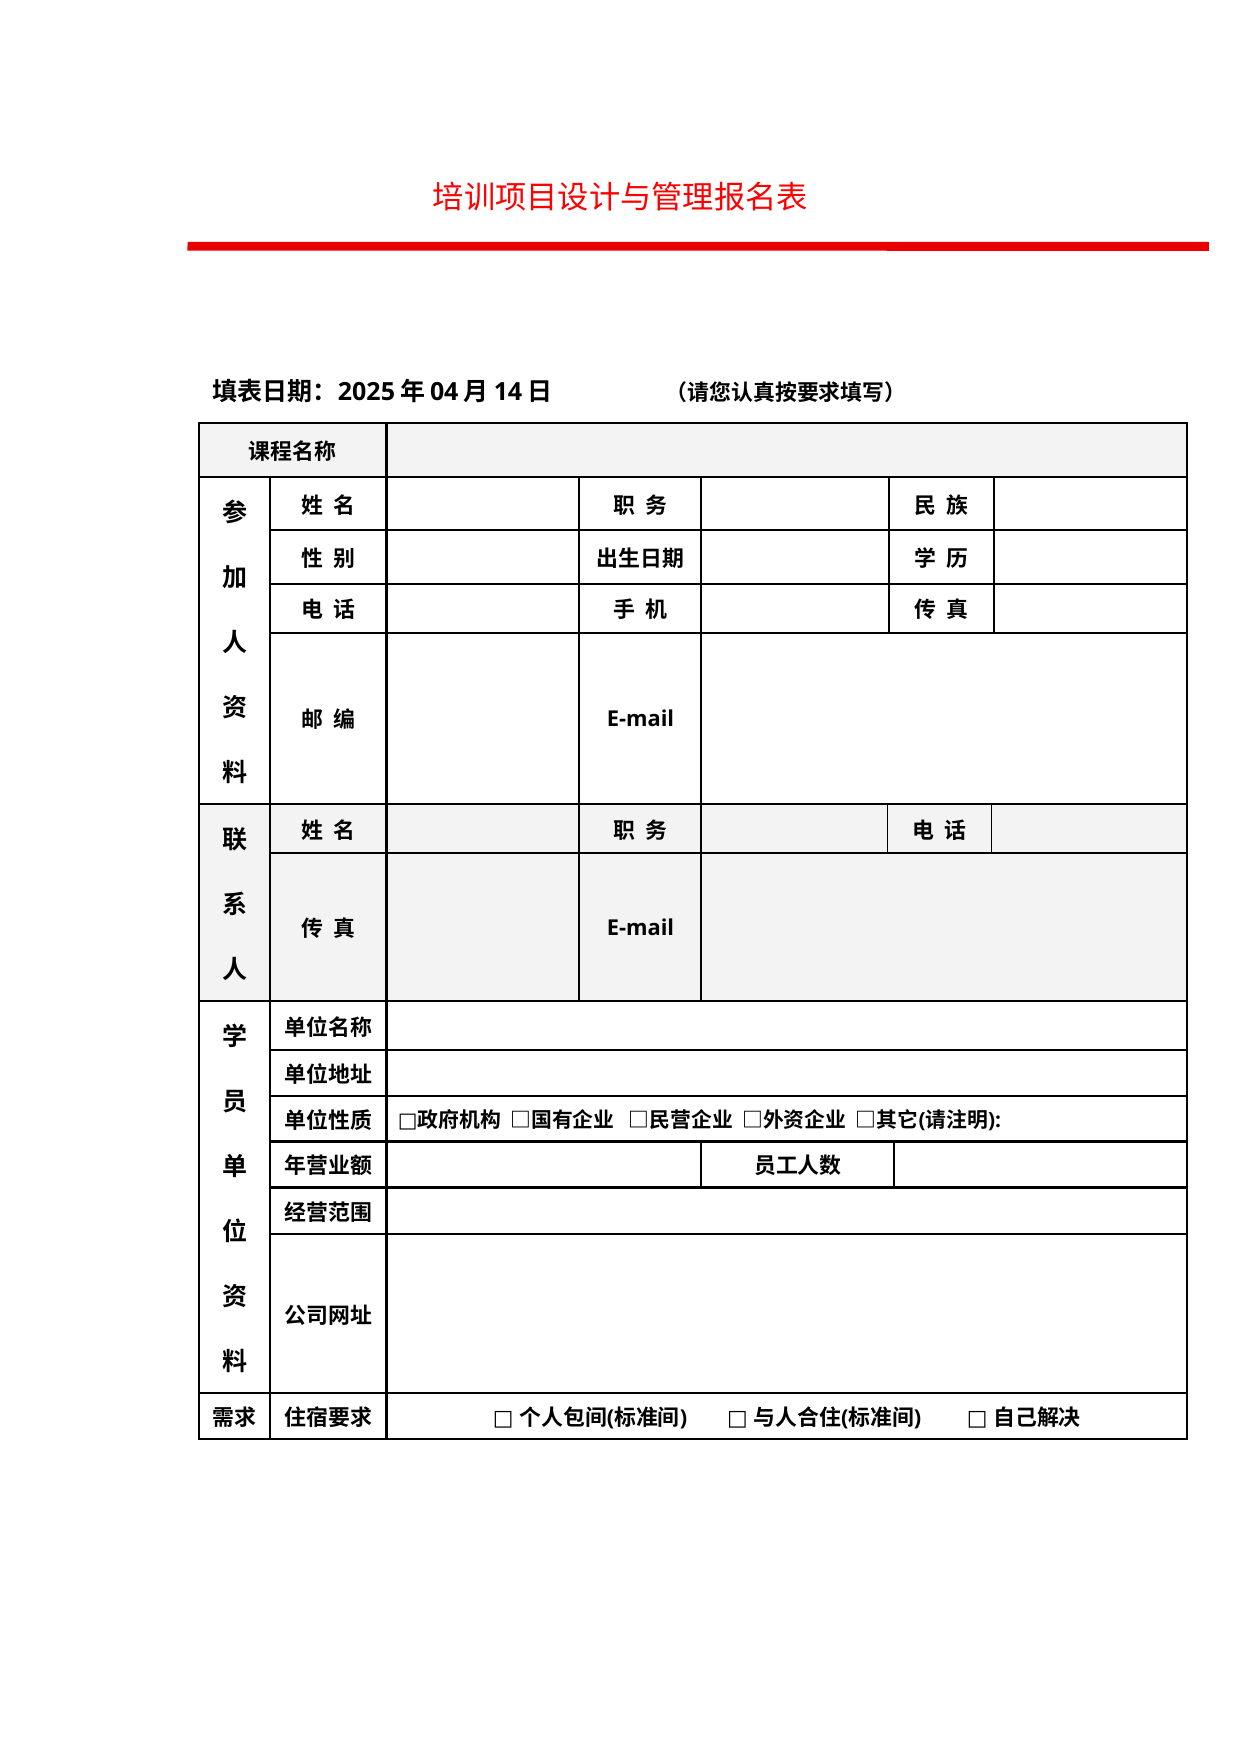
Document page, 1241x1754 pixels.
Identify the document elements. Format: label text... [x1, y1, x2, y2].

table_cell 经营范围 [271, 1189, 385, 1233]
table_cell [995, 478, 1186, 529]
table_cell [702, 531, 888, 582]
table_cell 民 族 [890, 478, 993, 529]
table_header 课程名称 [200, 424, 385, 476]
table_cell [388, 854, 578, 1000]
table_cell 需求 [200, 1394, 269, 1438]
table_cell 性 别 [271, 531, 385, 582]
table_cell 电 话 [888, 805, 991, 852]
table_cell 联 系 人 [200, 805, 269, 1000]
table_cell □ 个人包间(标准间) □ 与人合住(标准间) □ 自己解决 [388, 1394, 1186, 1438]
table_cell [895, 1143, 1186, 1186]
table_cell E-mail [580, 854, 700, 1000]
table_cell [388, 1002, 1186, 1049]
table_cell [702, 478, 888, 529]
table_cell 传 真 [271, 854, 385, 1000]
table_cell [388, 531, 578, 582]
table_cell [992, 805, 1186, 852]
table_cell 学 历 [890, 531, 993, 582]
table_cell 单位地址 [271, 1051, 385, 1095]
table_cell 单位性质 [271, 1097, 385, 1140]
table_cell 姓 名 [271, 478, 385, 529]
table_cell □政府机构 □国有企业 □民营企业 □外资企业 □其它(请注明): [388, 1097, 1186, 1140]
table_cell 公司网址 [271, 1235, 385, 1392]
table_cell 电 话 [271, 585, 385, 632]
table_cell [388, 1051, 1186, 1095]
table_cell [995, 585, 1186, 632]
table_cell 传 真 [890, 585, 993, 632]
table_cell [388, 1235, 1186, 1392]
table_cell [702, 854, 1186, 1000]
table_cell [388, 478, 578, 529]
table_cell [388, 1189, 1186, 1233]
table_cell [702, 634, 1186, 803]
table_cell 姓 名 [271, 805, 385, 852]
table_cell 单位名称 [271, 1002, 385, 1049]
table_cell 员工人数 [702, 1143, 893, 1186]
table_cell [388, 805, 578, 852]
table_cell 职 务 [580, 478, 700, 529]
table_cell 邮 编 [271, 634, 385, 803]
table_cell [702, 805, 887, 852]
text 培训项目设计与管理报名表 [187, 162, 1053, 227]
table_cell 住宿要求 [271, 1394, 385, 1438]
table_cell 出生日期 [580, 531, 700, 582]
table_cell [388, 585, 578, 632]
table_cell 参加人资料 [200, 478, 269, 803]
text 填表日期：2025年04月14日 （请您认真按要求填写） [187, 357, 1053, 422]
table_cell [995, 531, 1186, 582]
table_cell 职 务 [580, 805, 700, 852]
table_cell 年营业额 [271, 1143, 385, 1186]
table_cell [702, 585, 888, 632]
table_cell E-mail [580, 634, 700, 803]
table_cell 手 机 [580, 585, 700, 632]
table_cell [388, 634, 578, 803]
table_cell [388, 1143, 700, 1186]
table_cell 学 员 单 位 资 料 [200, 1002, 269, 1392]
table_header [388, 424, 1186, 476]
